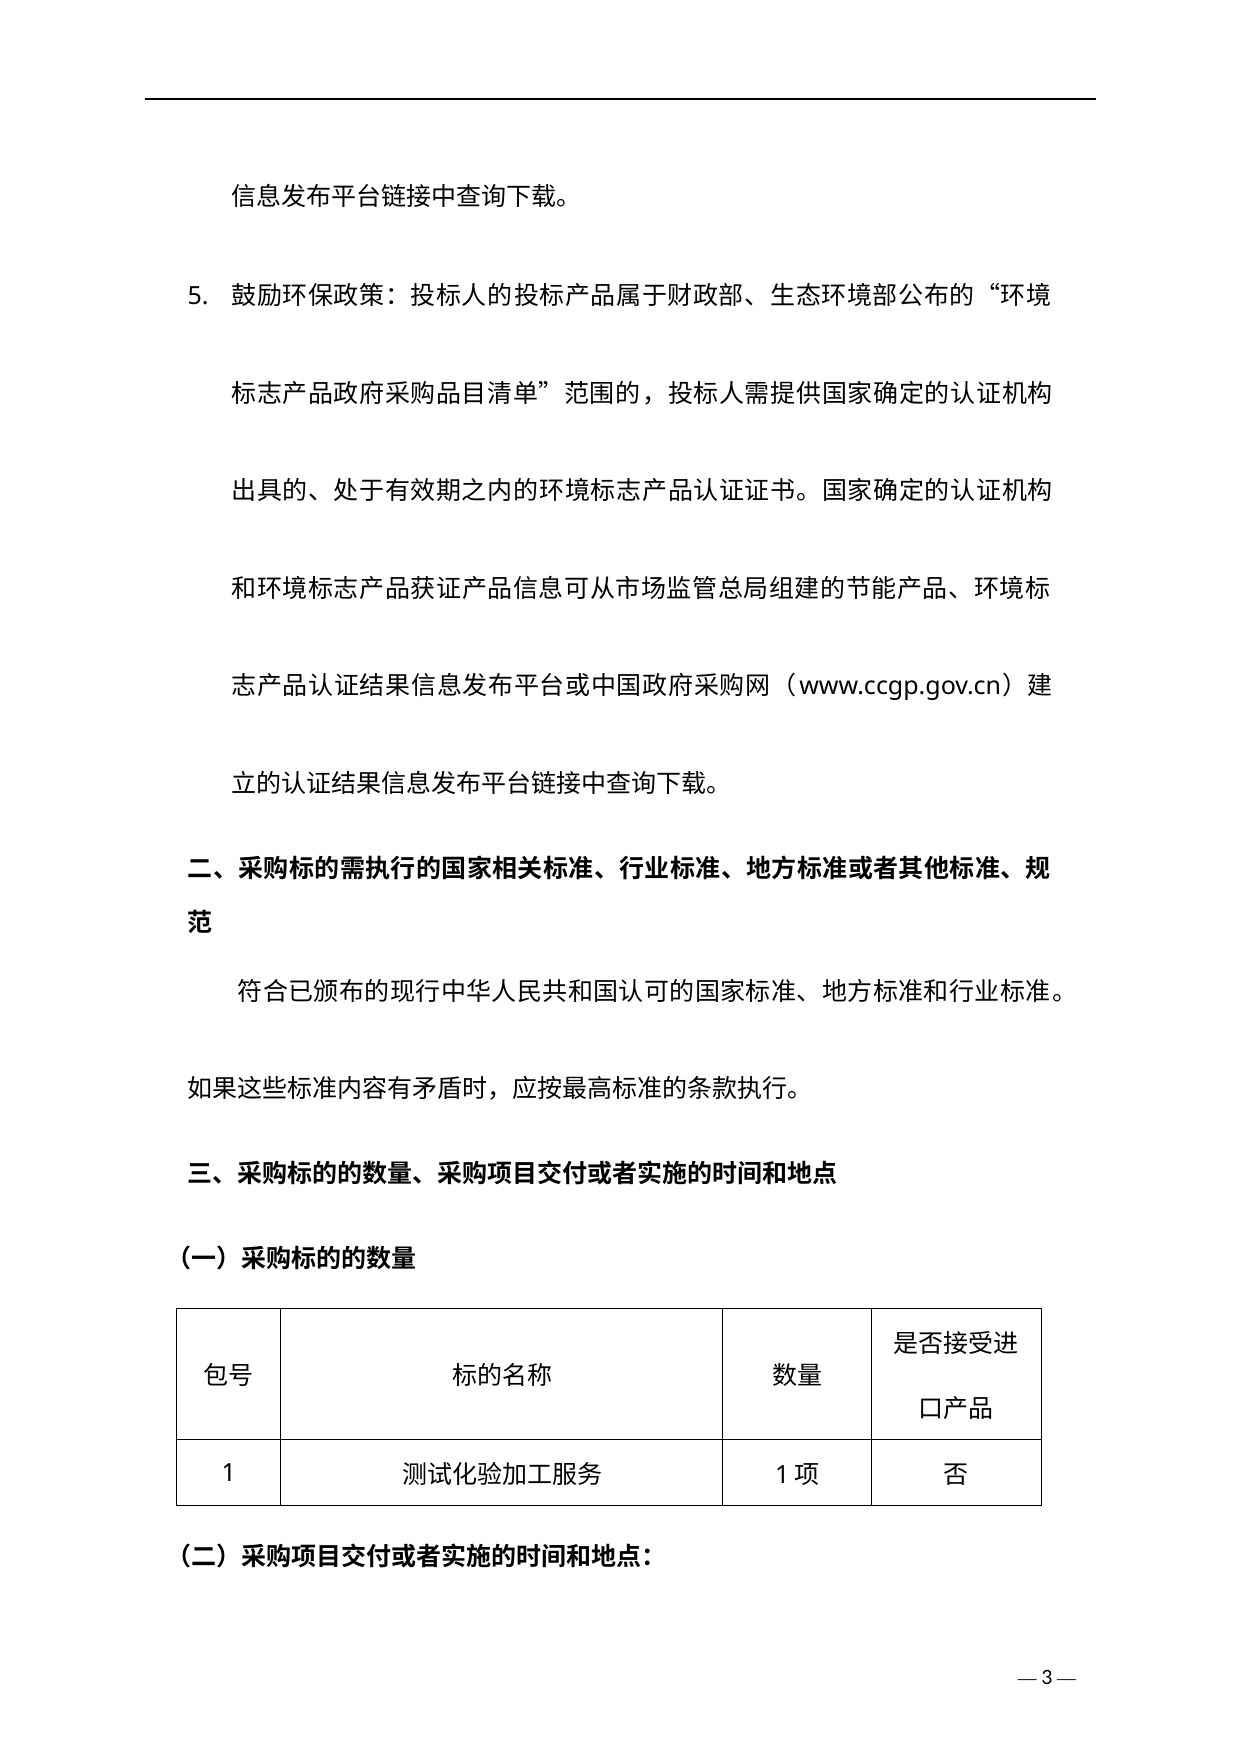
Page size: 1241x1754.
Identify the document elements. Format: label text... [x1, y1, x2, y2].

table_header 包号 [177, 1309, 280, 1439]
text （二）采购项目交付或者实施的时间和地点： [166, 1522, 1053, 1587]
text 符合已颁布的现行中华人民共和国认可的国家标准、地方标准和行业标准。如果这些标准内容有矛盾时，应按最高标准的条款执行。 [187, 957, 1053, 1119]
table_cell 1 [177, 1440, 280, 1505]
table_cell 1项 [723, 1440, 871, 1505]
text 二、采购标的需执行的国家相关标准、行业标准、地方标准或者其他标准、规范 [187, 848, 1053, 939]
table_header 标的名称 [281, 1309, 722, 1439]
text 三、采购标的的数量、采购项目交付或者实施的时间和地点 [187, 1154, 1053, 1190]
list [187, 162, 1053, 227]
text （一）采购标的的数量 [166, 1224, 1053, 1289]
table_cell 否 [872, 1440, 1041, 1505]
table_header 数量 [723, 1309, 871, 1439]
table_cell 测试化验加工服务 [281, 1440, 722, 1505]
table_header 是否接受进口产品 [872, 1309, 1041, 1439]
list 鼓励环保政策：投标人的投标产品属于财政部、生态环境部公布的“环境标志产品政府采购品目清单”范围的，投标人需提供国家确定的认证机构出具的、处于有效期之内的环境标志产品认证证书。国家确定的认证机构和环境标志产品获证产品信息可从市场监管总局组建的节能产品、环境标志产品认证结果信息发布平台或中国政府采购网（www.ccgp.gov.cn）建立的认证结果信息发布平台链接中查询下载。 [187, 261, 1053, 814]
